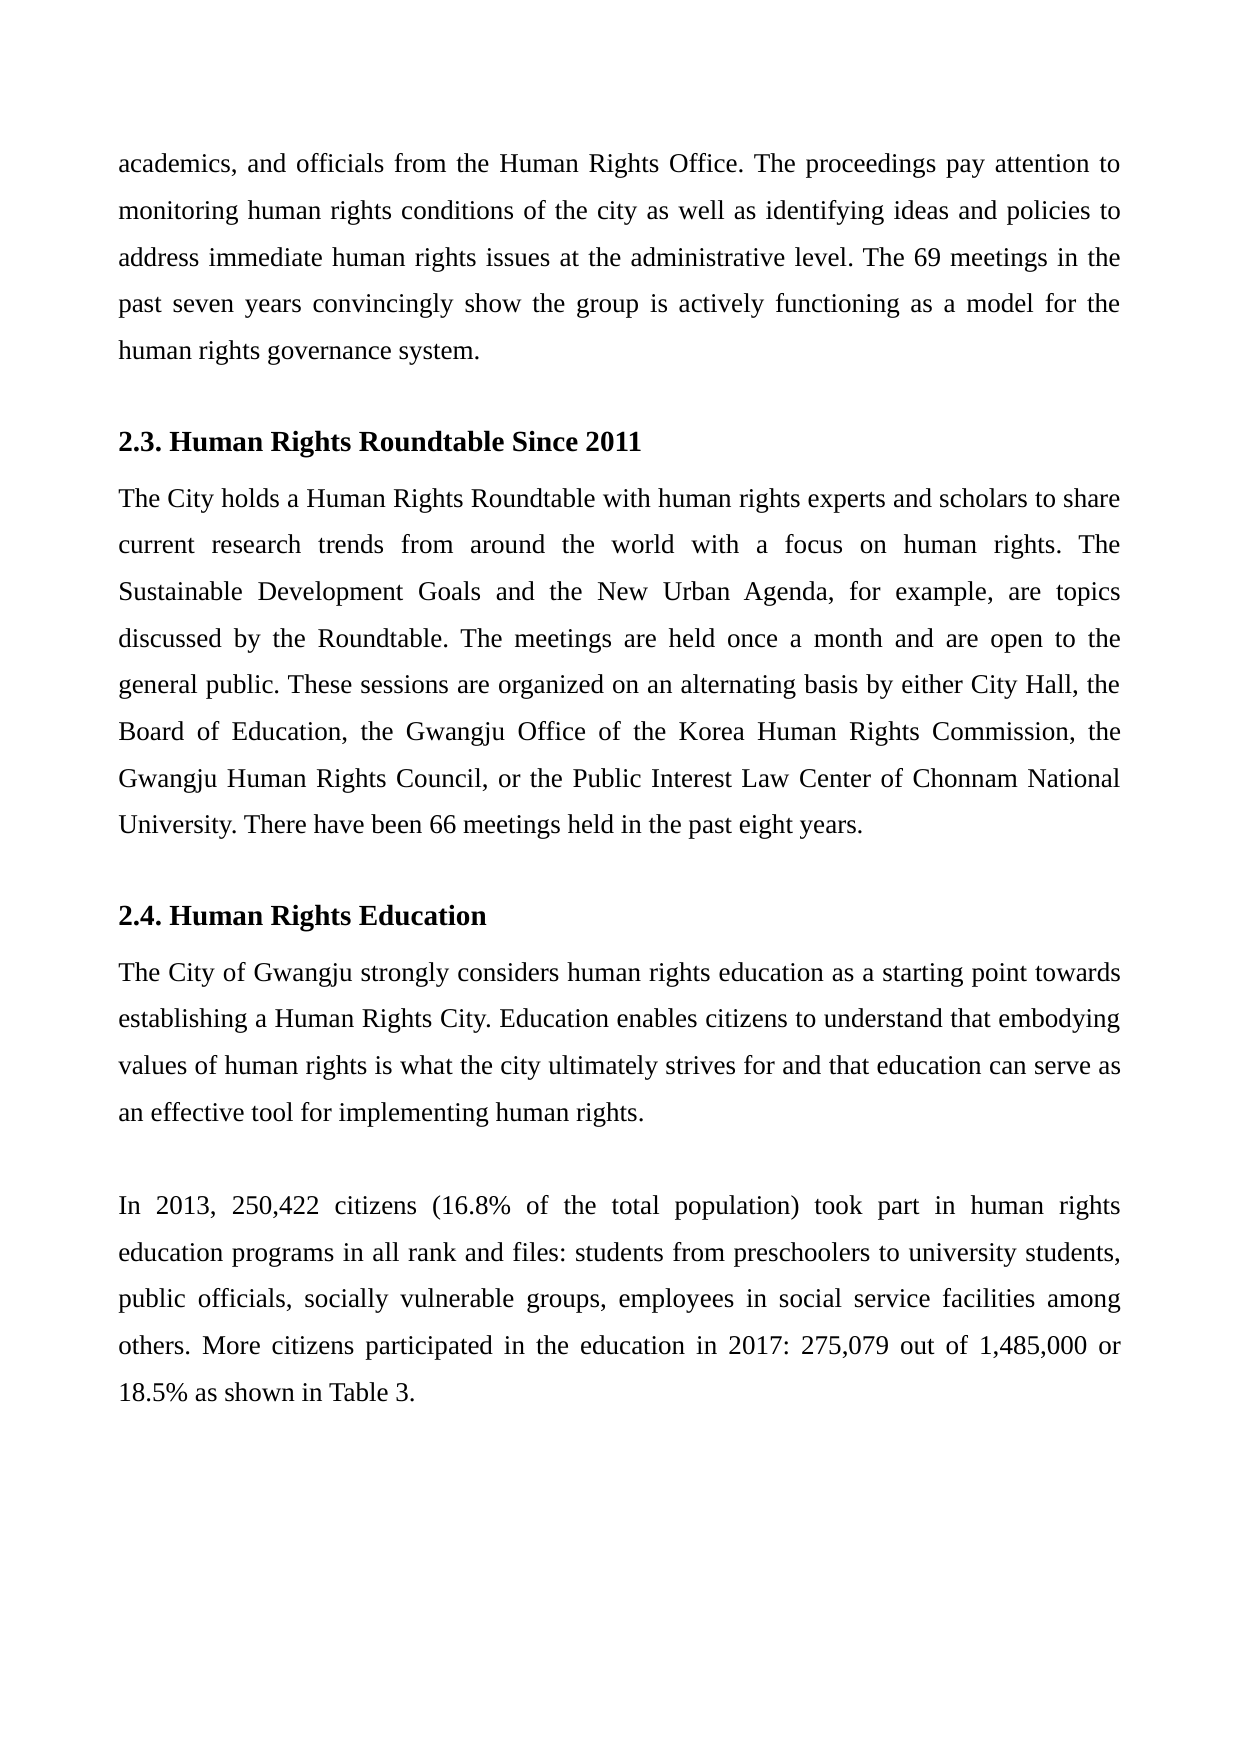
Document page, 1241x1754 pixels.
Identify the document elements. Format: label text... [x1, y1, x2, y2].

text In 2013, 250,422 citizens (16.8% of the total population) took part in human rights education programs in all rank and files: students from preschoolers to university students, public officials, socially vulnerable groups, employees in social service facilities among others. More citizens participated in the education in 2017: 275,079 out of 1,485,000 or 18.5% as shown in Table 3. [118, 1189, 1122, 1407]
text 2.4. Human Rights Education [118, 898, 1122, 932]
text The City holds a Human Rights Roundtable with human rights experts and scholars to share current research trends from around the world with a focus on human rights. The Sustainable Development Goals and the New Urban Agenda, for example, are topics discussed by the Roundtable. The meetings are held once a month and are open to the general public. These sessions are organized on an alternating basis by either City Hall, the Board of Education, the Gwangju Office of the Korea Human Rights Commission, the Gwangju Human Rights Council, or the Public Interest Law Center of Chonnam National University. There have been 66 meetings held in the past eight years. [118, 482, 1122, 839]
text 2.3. Human Rights Roundtable Since 2011 [118, 424, 1122, 458]
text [118, 148, 1122, 365]
text The City of Gwangju strongly considers human rights education as a starting point towards establishing a Human Rights City. Education enables citizens to understand that embodying values of human rights is what the city ultimately strives for and that education can serve as an effective tool for implementing human rights. [118, 956, 1122, 1127]
